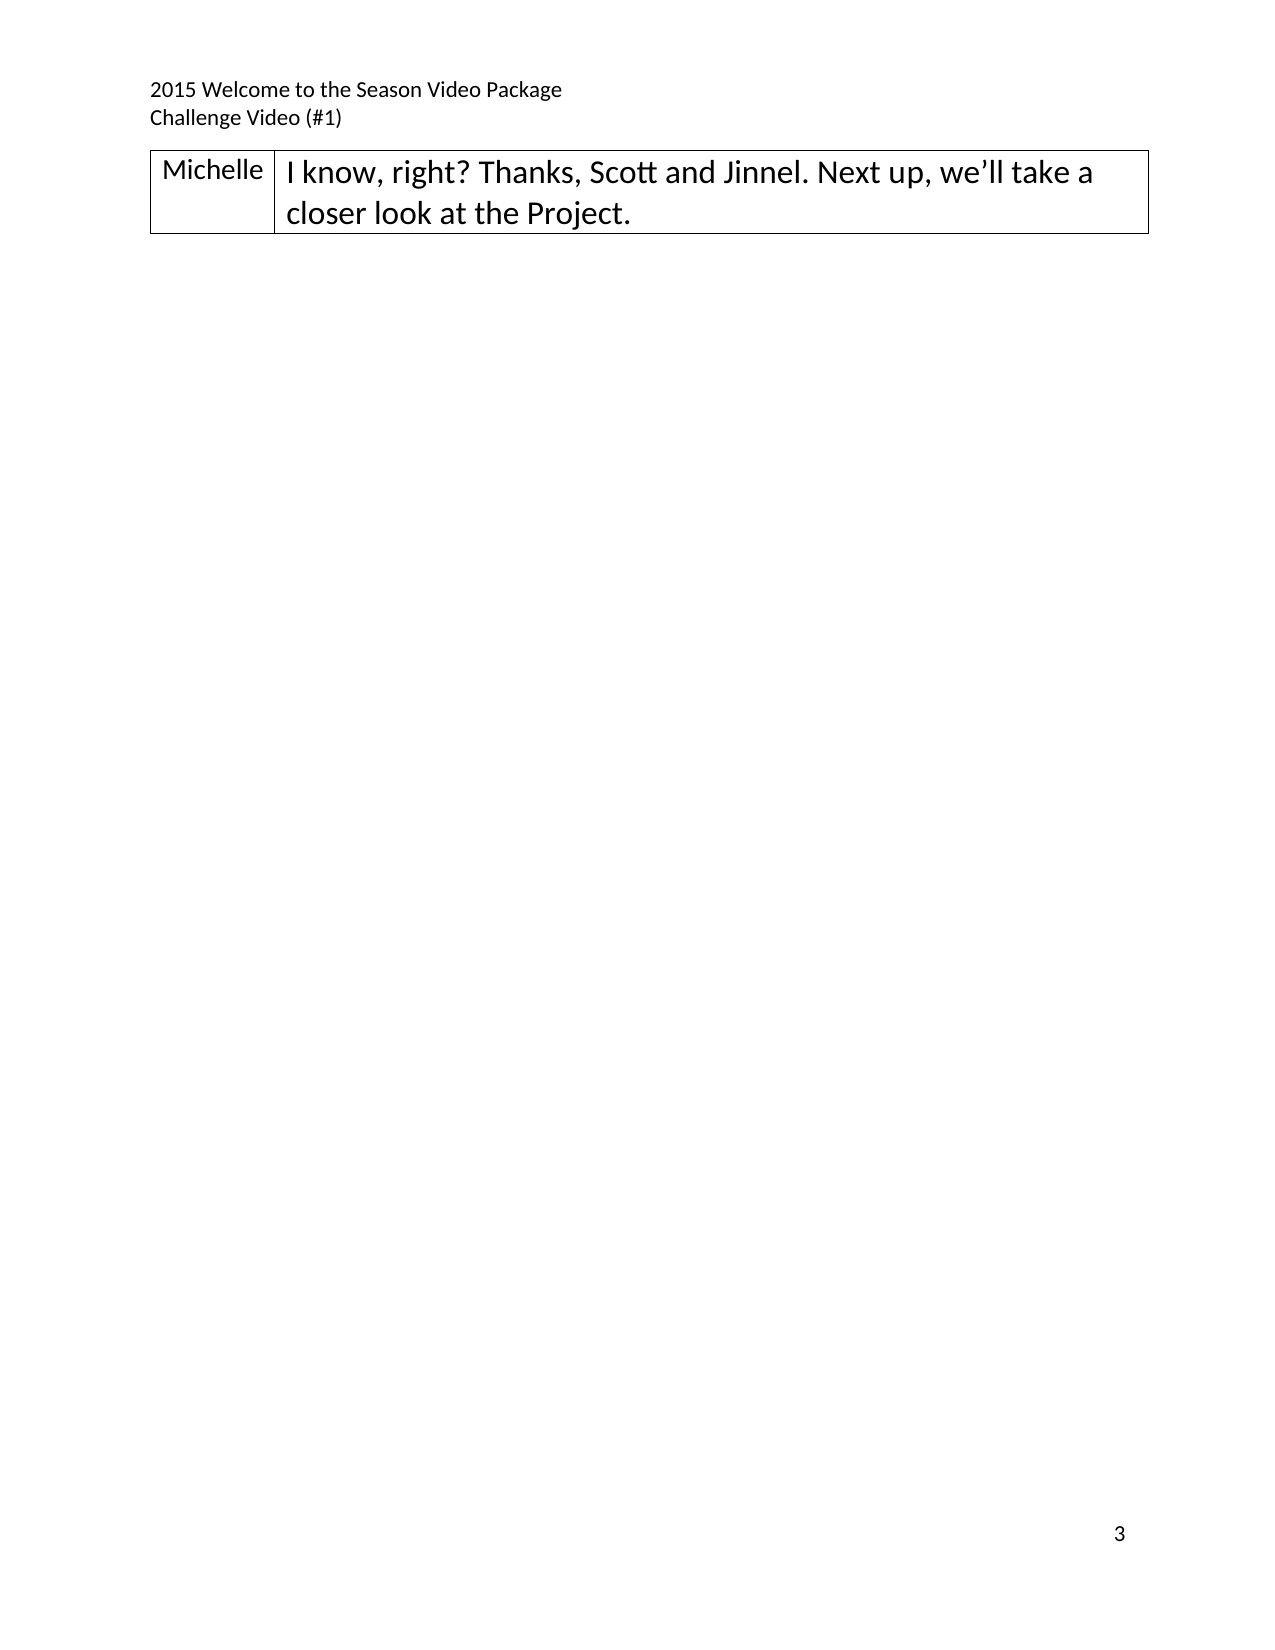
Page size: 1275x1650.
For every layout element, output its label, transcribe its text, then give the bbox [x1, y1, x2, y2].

table_cell Michelle [151, 151, 274, 232]
table_cell I know, right? Thanks, Scott and Jinnel. Next up, we’ll take a closer look at the Project. [275, 151, 1148, 232]
